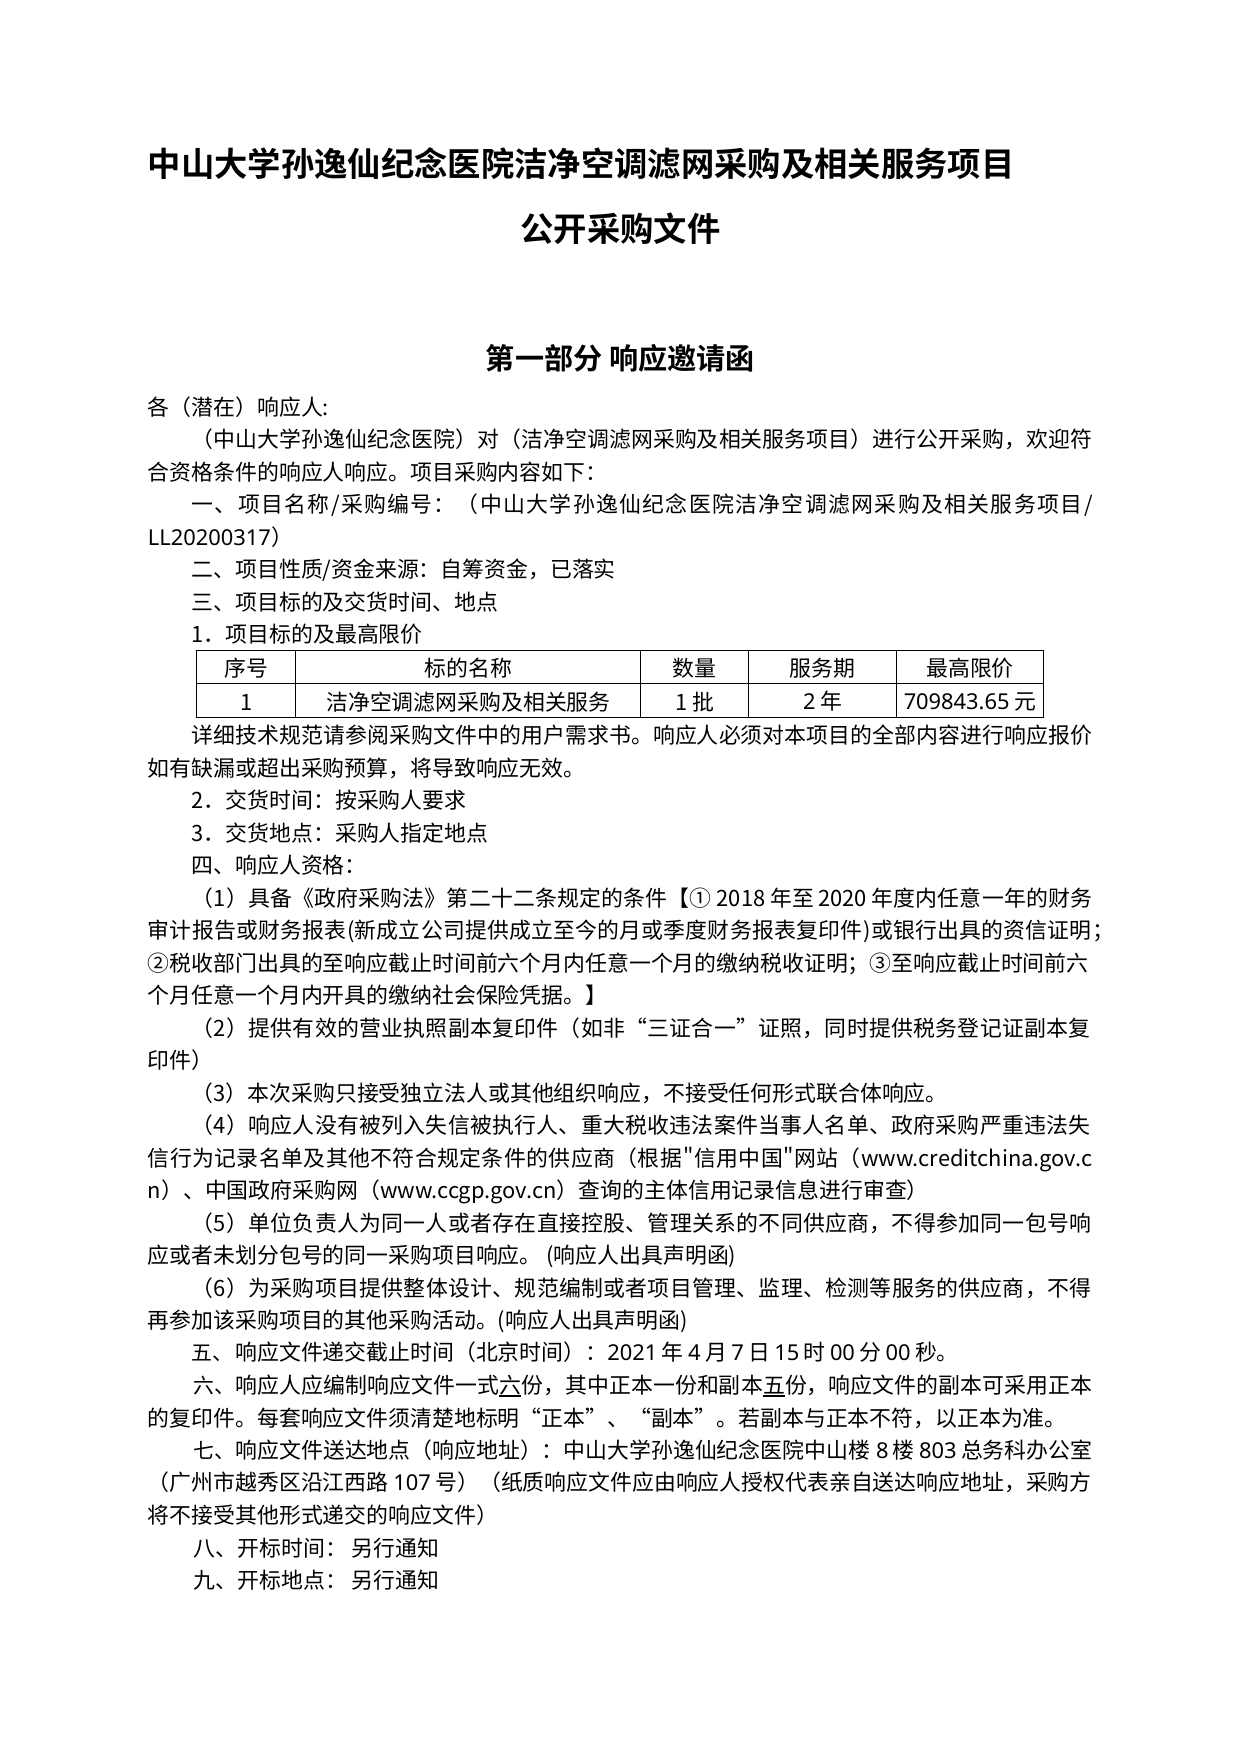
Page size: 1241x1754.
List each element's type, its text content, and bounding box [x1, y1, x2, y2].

text （5）单位负责人为同一人或者存在直接控股、管理关系的不同供应商，不得参加同一包号响应或者未划分包号的同一采购项目响应。 (响应人出具声明函) [148, 1205, 1092, 1270]
text （中山大学孙逸仙纪念医院）对（洁净空调滤网采购及相关服务项目）进行公开采购，欢迎符合资格条件的响应人响应。项目采购内容如下： [148, 422, 1092, 487]
text 中山大学孙逸仙纪念医院洁净空调滤网采购及相关服务项目 [148, 129, 1092, 194]
list 响应人应编制响应文件一式六份，其中正本一份和副本五份，响应文件的副本可采用正本的复印件。每套响应文件须清楚地标明“正本”、“副本”。若副本与正本不符，以正本为准。 [148, 1368, 1092, 1433]
table_cell 洁净空调滤网采购及相关服务 [296, 684, 640, 717]
text 3．交货地点：采购人指定地点 [148, 815, 1092, 848]
text 各（潜在）响应人: [148, 389, 1092, 422]
text （4）响应人没有被列入失信被执行人、重大税收违法案件当事人名单、政府采购严重违法失信行为记录名单及其他不符合规定条件的供应商（根据"信用中国"网站（www.creditchina.gov.cn）、中国政府采购网（www.ccgp.gov.cn）查询的主体信用记录信息进行审查） [148, 1108, 1092, 1205]
text （6）为采购项目提供整体设计、规范编制或者项目管理、监理、检测等服务的供应商，不得再参加该采购项目的其他采购活动。(响应人出具声明函) [148, 1270, 1092, 1335]
text 2．交货时间：按采购人要求 [148, 783, 1092, 815]
text 一、项目名称/采购编号：（中山大学孙逸仙纪念医院洁净空调滤网采购及相关服务项目/LL20200317） [148, 487, 1092, 552]
table_cell 709843.65元 [897, 684, 1043, 717]
text 三、项目标的及交货时间、地点 [148, 584, 1092, 617]
text 第一部分 响应邀请函 [148, 324, 1092, 389]
text 详细技术规范请参阅采购文件中的用户需求书。响应人必须对本项目的全部内容进行响应报价，如有缺漏或超出采购预算，将导致响应无效。 [148, 718, 1092, 783]
text （2）提供有效的营业执照副本复印件（如非“三证合一”证照，同时提供税务登记证副本复印件） [148, 1010, 1092, 1075]
text 四、响应人资格： [148, 848, 1092, 880]
text （1）具备《政府采购法》第二十二条规定的条件【①2018年至2020年度内任意一年的财务审计报告或财务报表(新成立公司提供成立至今的月或季度财务报表复印件)或银行出具的资信证明；②税收部门出具的至响应截止时间前六个月内任意一个月的缴纳税收证明；③至响应截止时间前六个月任意一个月内开具的缴纳社会保险凭据。】 [148, 880, 1092, 1010]
table_header 服务期 [749, 651, 896, 683]
text 九、开标地点： 另行通知 [148, 1563, 1092, 1595]
list 响应文件递交截止时间（北京时间）：2021年4月7日15时00分00秒。 [191, 1335, 1092, 1368]
table_header 最高限价 [897, 651, 1043, 683]
table_cell 1批 [641, 684, 748, 717]
table_header 序号 [197, 651, 295, 683]
text 1．项目标的及最高限价 [148, 617, 1092, 649]
text 二、项目性质/资金来源：自筹资金，已落实 [148, 552, 1092, 584]
table_header 标的名称 [296, 651, 640, 683]
table_cell 2年 [749, 684, 896, 717]
table_cell 1 [197, 684, 295, 717]
text （3）本次采购只接受独立法人或其他组织响应，不接受任何形式联合体响应。 [148, 1075, 1092, 1108]
table_header 数量 [641, 651, 748, 683]
text 八、开标时间： 另行通知 [148, 1530, 1092, 1563]
list 响应文件送达地点（响应地址）：中山大学孙逸仙纪念医院中山楼8楼803总务科办公室（广州市越秀区沿江西路107号）（纸质响应文件应由响应人授权代表亲自送达响应地址，采购方将不接受其他形式递交的响应文件） [148, 1433, 1092, 1530]
text 公开采购文件 [148, 194, 1092, 259]
